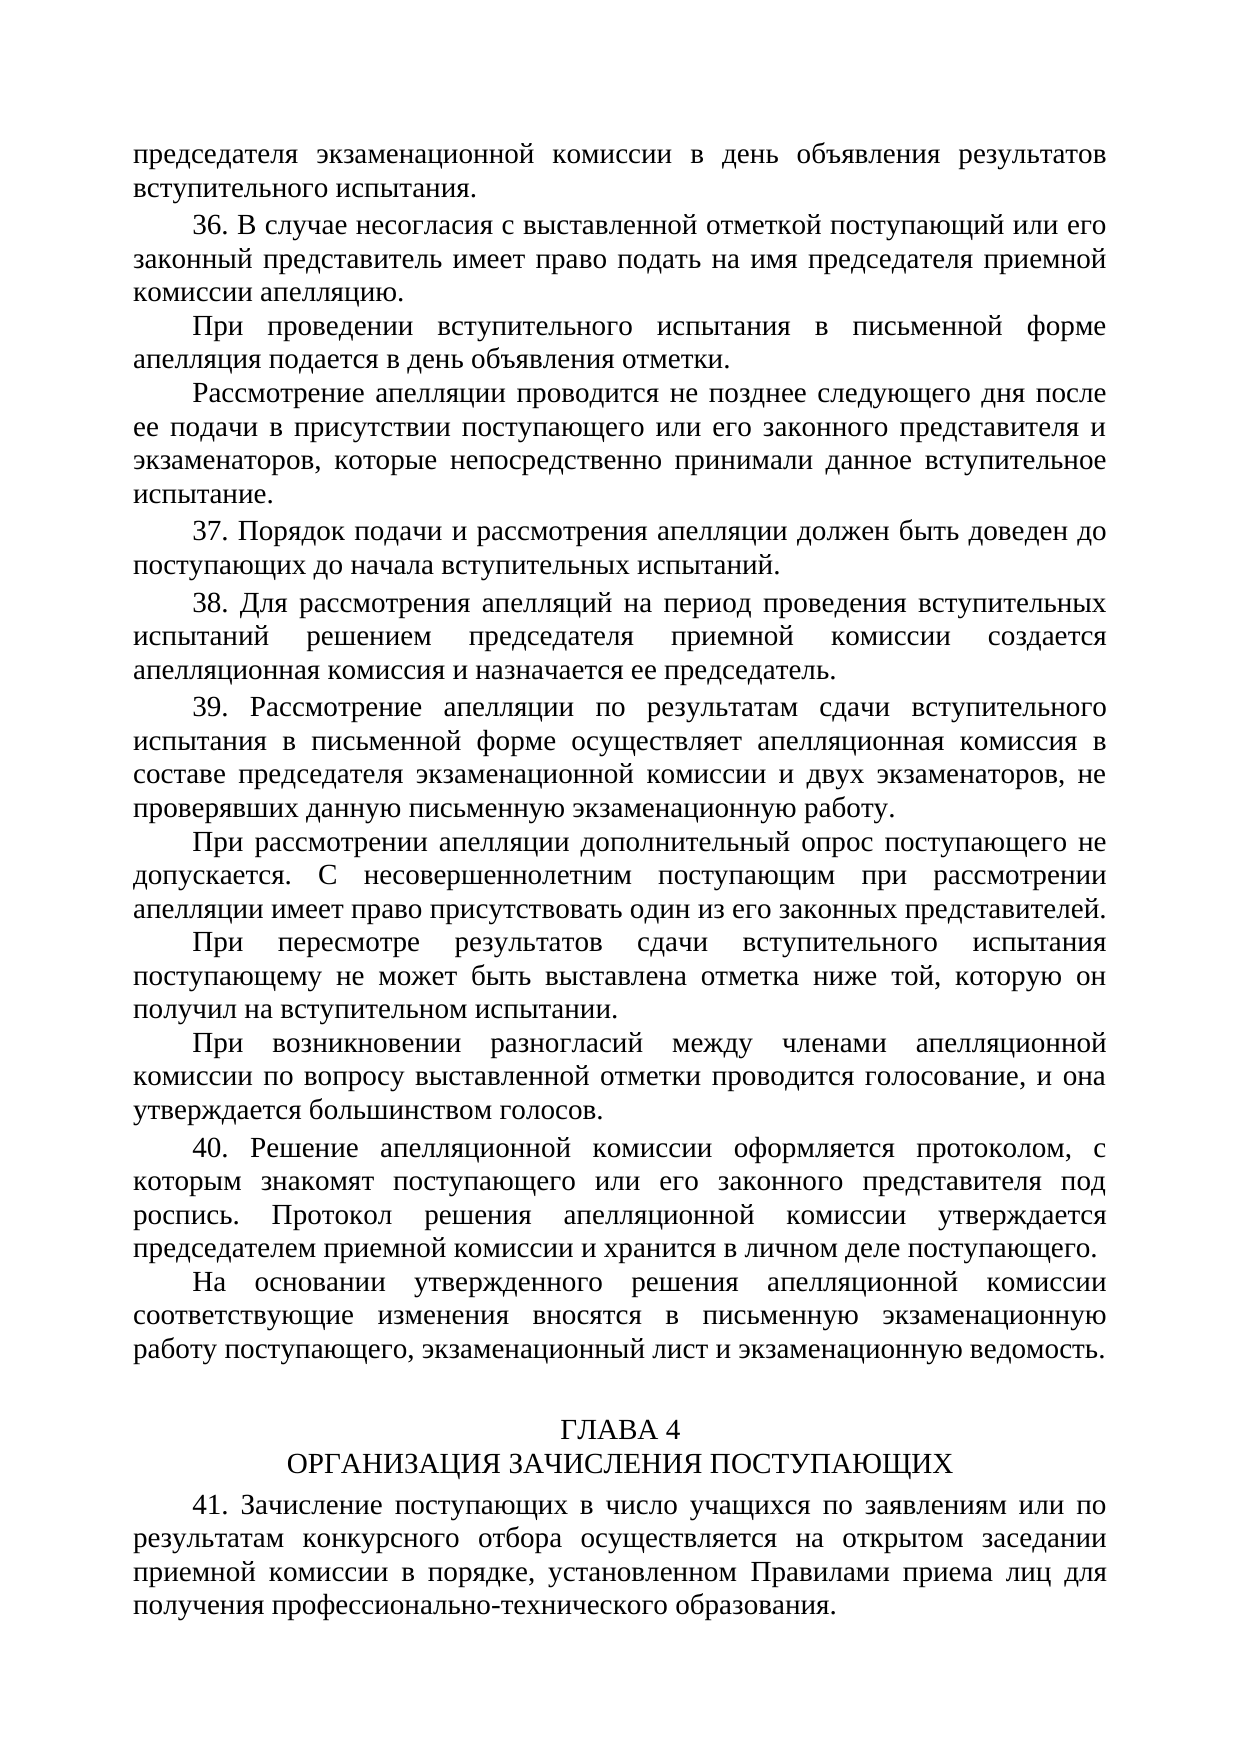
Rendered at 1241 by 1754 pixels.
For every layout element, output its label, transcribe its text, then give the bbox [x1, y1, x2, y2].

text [133, 136, 1107, 203]
text При рассмотрении апелляции дополнительный опрос поступающего не допускается. С несовершеннолетним поступающим при рассмотрении апелляции имеет право присутствовать один из его законных представителей. [133, 824, 1107, 924]
text ОРГАНИЗАЦИЯ ЗАЧИСЛЕНИЯ ПОСТУПАЮЩИХ [133, 1446, 1107, 1479]
text При пересмотре результатов сдачи вступительного испытания поступающему не может быть выставлена отметка ниже той, которую он получил на вступительном испытании. [133, 924, 1107, 1025]
text 39. Рассмотрение апелляции по результатам сдачи вступительного испытания в письменной форме осуществляет апелляционная комиссия в составе председателя экзаменационной комиссии и двух экзаменаторов, не проверявших данную письменную экзаменационную работу. [133, 689, 1107, 824]
text При проведении вступительного испытания в письменной форме апелляция подается в день объявления отметки. [133, 308, 1107, 375]
text 40. Решение апелляционной комиссии оформляется протоколом, с которым знакомят поступающего или его законного представителя под роспись. Протокол решения апелляционной комиссии утверждается председателем приемной комиссии и хранится в личном деле поступающего. [133, 1130, 1107, 1264]
text 38. Для рассмотрения апелляций на период проведения вступительных испытаний решением председателя приемной комиссии создается апелляционная комиссия и назначается ее председатель. [133, 585, 1107, 685]
text 41. Зачисление поступающих в число учащихся по заявлениям или по результатам конкурсного отбора осуществляется на открытом заседании приемной комиссии в порядке, установленном Правилами приема лиц для получения профессионально-технического образования. [133, 1487, 1107, 1621]
text На основании утвержденного решения апелляционной комиссии соответствующие изменения вносятся в письменную экзаменационную работу поступающего, экзаменационный лист и экзаменационную ведомость. [133, 1264, 1107, 1364]
text Рассмотрение апелляции проводится не позднее следующего дня после ее подачи в присутствии поступающего или его законного представителя и экзаменаторов, которые непосредственно принимали данное вступительное испытание. [133, 375, 1107, 509]
text При возникновении разногласий между членами апелляционной комиссии по вопросу выставленной отметки проводится голосование, и она утверждается большинством голосов. [133, 1025, 1107, 1126]
text 37. Порядок подачи и рассмотрения апелляции должен быть доведен до поступающих до начала вступительных испытаний. [133, 513, 1107, 581]
text 36. В случае несогласия с выставленной отметкой поступающий или его законный представитель имеет право подать на имя председателя приемной комиссии апелляцию. [133, 207, 1107, 308]
text ГЛАВА 4 [133, 1412, 1107, 1446]
